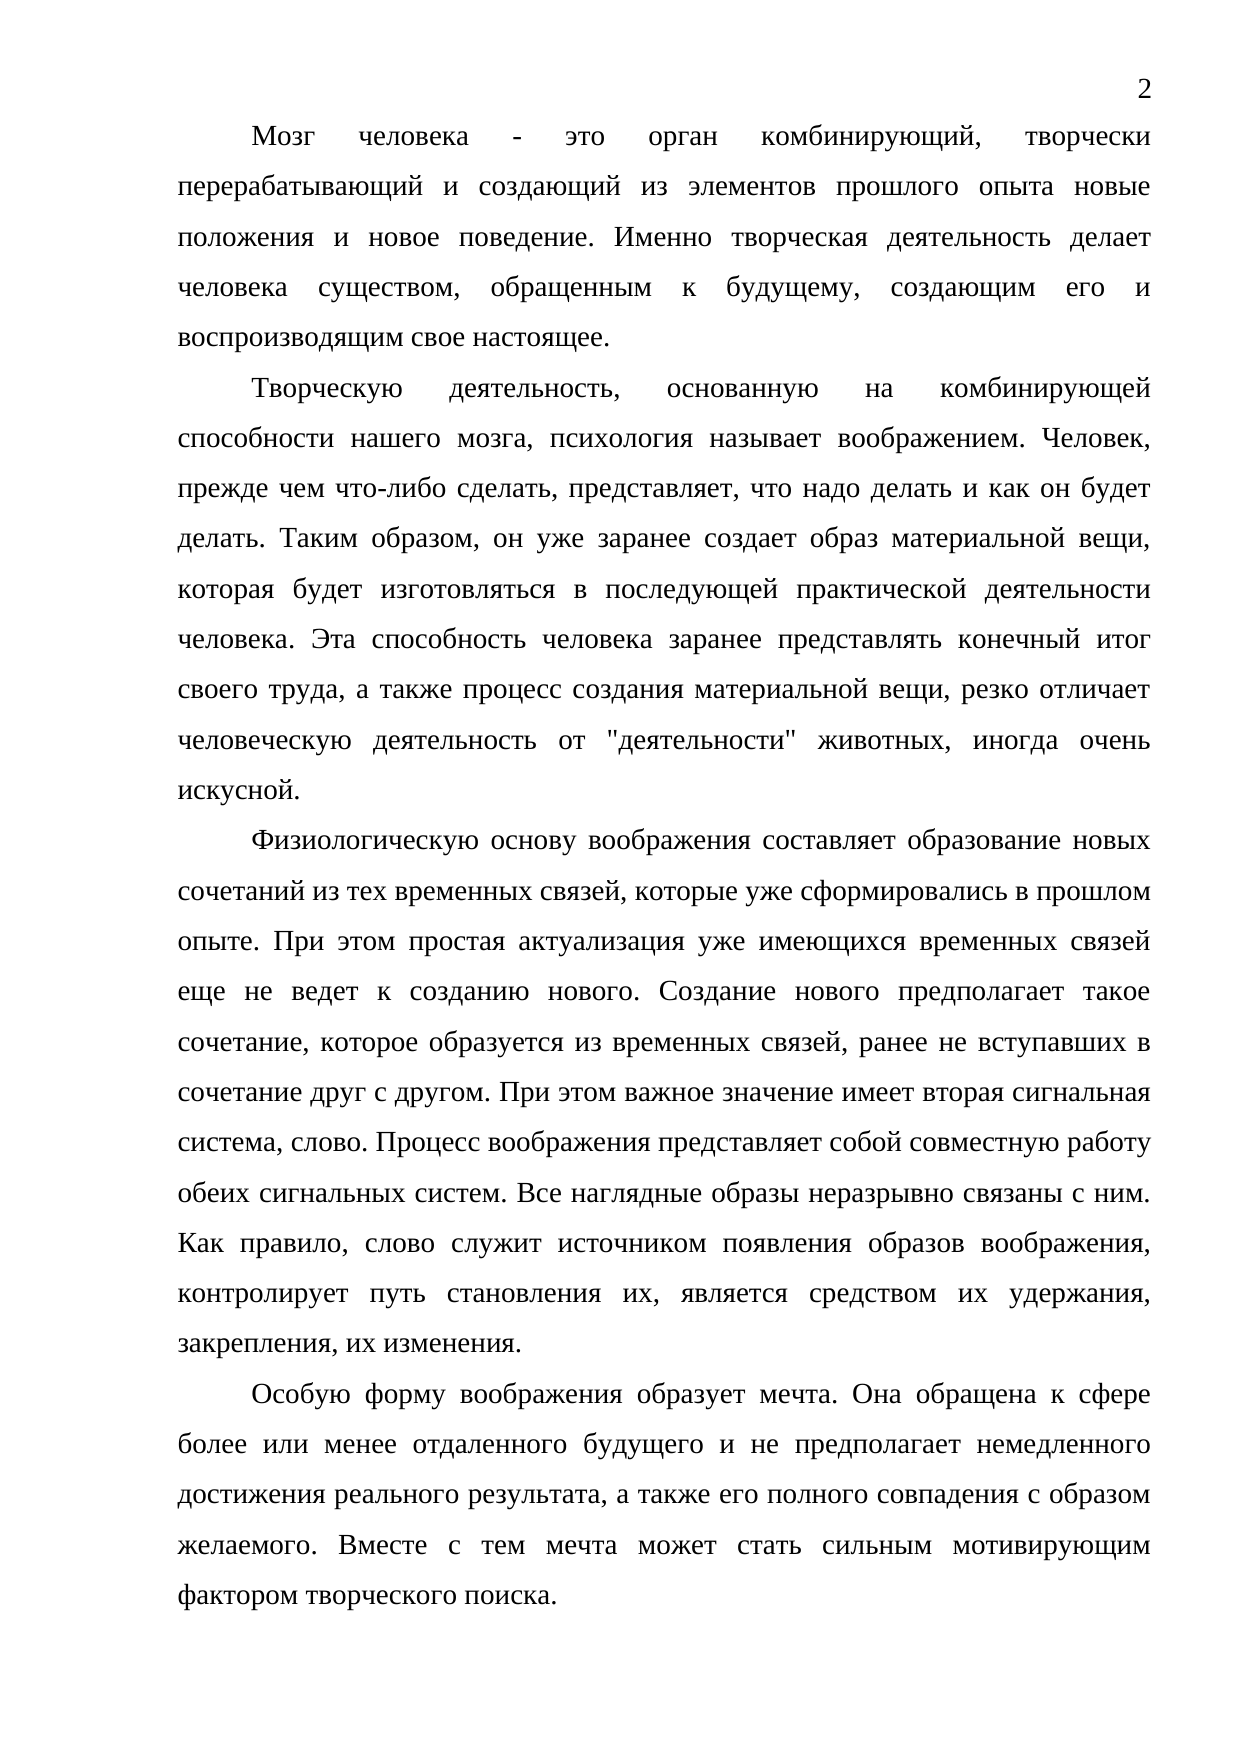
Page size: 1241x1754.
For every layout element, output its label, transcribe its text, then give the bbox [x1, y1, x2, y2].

text Особую форму воображения образует мечта. Она обращена к сфере более или менее отдаленного будущего и не предполагает немедленного достижения реального результата, а также его полного совпадения с образом желаемого. Вместе с тем мечта может стать сильным мотивирующим фактором творческого поиска. [177, 1376, 1152, 1611]
text Физиологическую основу воображения составляет образование новых сочетаний из тех временных связей, которые уже сформировались в прошлом опыте. При этом простая актуализация уже имеющихся временных связей еще не ведет к созданию нового. Создание нового предполагает такое сочетание, которое образуется из временных связей, ранее не вступавших в сочетание друг с другом. При этом важное значение имеет вторая сигнальная система, слово. Процесс воображения представляет собой совместную работу обеих сигнальных систем. Все наглядные образы неразрывно связаны с ним. Как правило, слово служит источником появления образов воображения, контролирует путь становления их, является средством их удержания, закрепления, их изменения. [177, 822, 1152, 1359]
text Творческую деятельность, основанную на комбинирующей способности нашего мозга, психология называет воображением. Человек, прежде чем что-либо сделать, представляет, что надо делать и как он будет делать. Таким образом, он уже заранее создает образ материальной вещи, которая будет изготовляться в последующей практической деятельности человека. Эта способность человека заранее представлять конечный итог своего труда, а также процесс создания материальной вещи, резко отличает человеческую деятельность от "деятельности" животных, иногда очень искусной. [177, 370, 1152, 806]
text Мозг человека - это орган комбинирующий, творчески перерабатывающий и создающий из элементов прошлого опыта новые положения и новое поведение. Именно творческая деятельность делает человека существом, обращенным к будущему, создающим его и воспроизводящим свое настоящее. [177, 118, 1152, 353]
